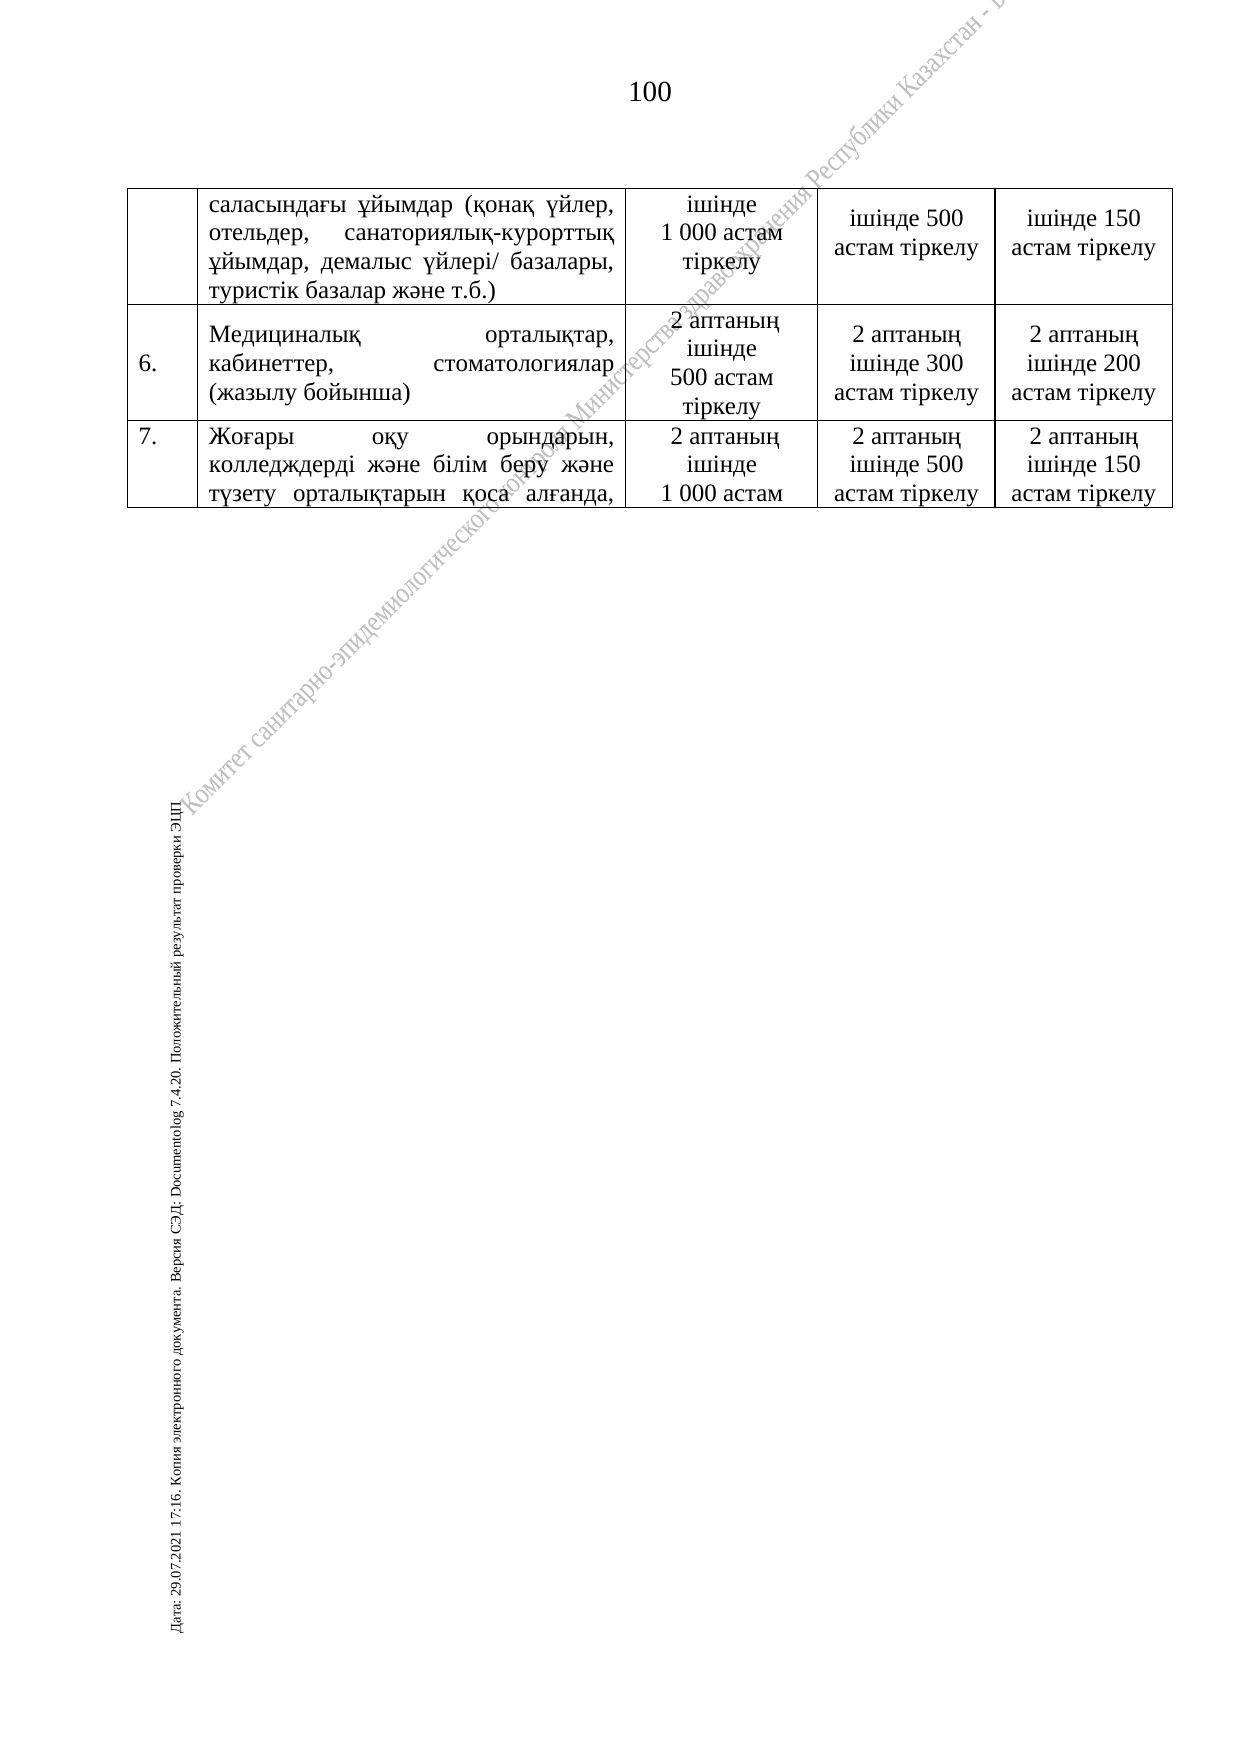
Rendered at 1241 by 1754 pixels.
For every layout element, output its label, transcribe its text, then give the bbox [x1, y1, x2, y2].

table_cell 2 аптаның ішінде 500 астам тіркелу [818, 189, 994, 304]
table_cell Халық тұратын қызметті көрсету саласындағы ұйымдар (қонақ үйлер, отельдер, санаториялық-курорттық ұйымдар, демалыс үйлері/ базалары, туристік базалар және т.б.) [198, 189, 625, 304]
table_cell 5. [128, 189, 197, 304]
table_cell Медициналық орталықтар, кабинеттер, стоматологиялар (жазылу бойынша) [198, 305, 625, 420]
table_cell 2 аптаның ішінде 1 000 астам тіркелу [626, 421, 817, 507]
table_cell 6. [128, 305, 197, 420]
table_cell 2 аптаның ішінде 500 астам тіркелу [818, 421, 994, 507]
table_cell 7. [128, 421, 197, 507]
table_cell 2 аптаның ішінде 500 астам тіркелу [626, 305, 817, 420]
table_cell 2 аптаның ішінде 300 астам тіркелу [818, 305, 994, 420]
table_cell 2 аптаның ішінде 150 астам тіркелу [996, 421, 1172, 507]
table_cell 2 аптаның ішінде 200 астам тіркелу [996, 305, 1172, 420]
table_cell 2 аптаның ішінде 150 астам тіркелу [996, 189, 1172, 304]
table_cell 2 аптаның ішінде 1 000 астам тіркелу [626, 189, 817, 304]
table_cell Жоғары оқу орындарын, колледждерді және білім беру және түзету орталықтарын қоса алғанда, білім беру объектілері [198, 421, 625, 507]
